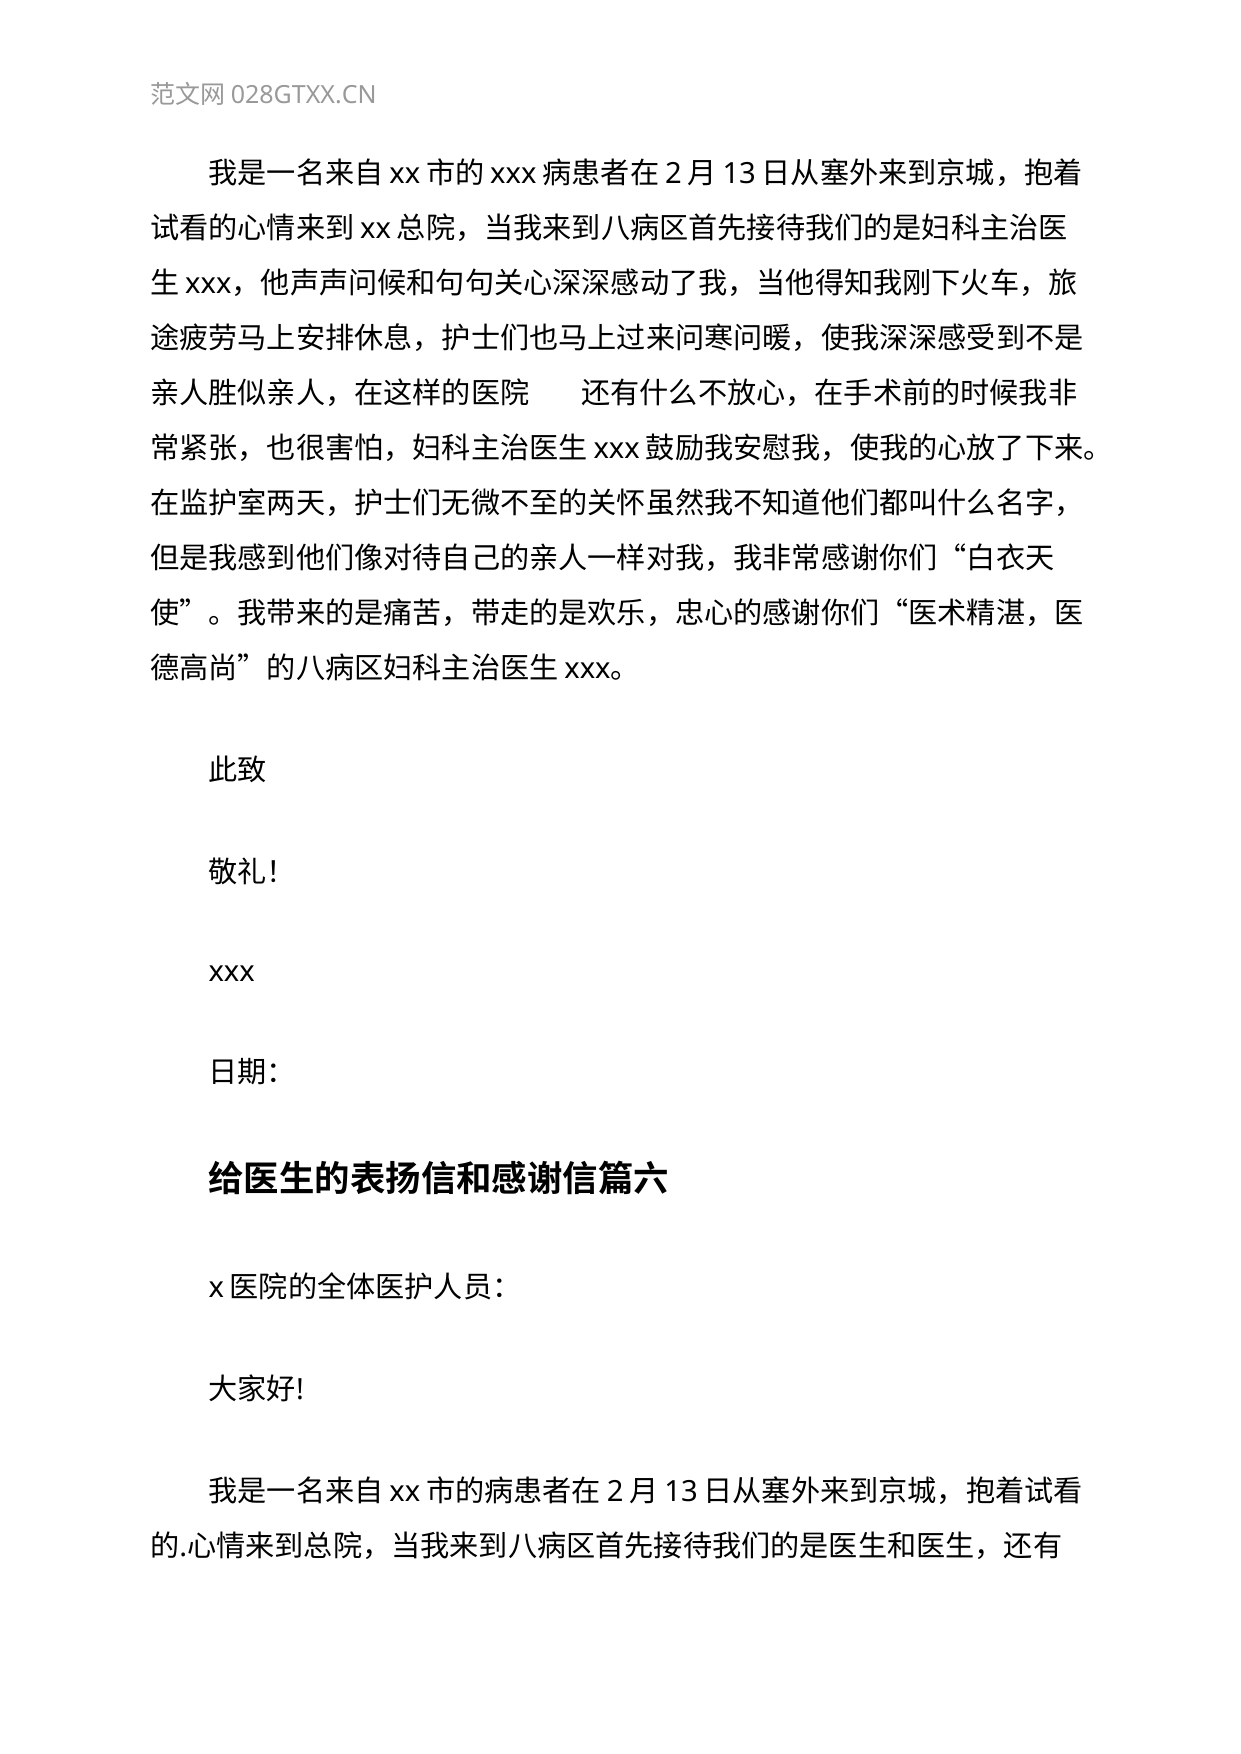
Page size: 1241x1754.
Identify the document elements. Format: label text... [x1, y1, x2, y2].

text 大家好! [150, 1366, 1090, 1408]
text 敬礼！ [150, 848, 1090, 891]
text 日期： [150, 1048, 1090, 1091]
text xxx [150, 950, 1090, 990]
text 给医生的表扬信和感谢信篇六 [150, 1150, 1090, 1201]
text 我是一名来自xx市的xxx病患者在2月13日从塞外来到京城，抱着试看的心情来到xx总院，当我来到八病区首先接待我们的是妇科主治医生xxx，他声声问候和句句关心深深感动了我，当他得知我刚下火车，旅途疲劳马上安排休息，护士们也马上过来问寒问暖，使我深深感受到不是亲人胜似亲人，在这样的医院 还有什么不放心，在手术前的时候我非常紧张，也很害怕，妇科主治医生xxx鼓励我安慰我，使我的心放了下来。在监护室两天，护士们无微不至的关怀虽然我不知道他们都叫什么名字，但是我感到他们像对待自己的亲人一样对我，我非常感谢你们“白衣天使”。我带来的是痛苦，带走的是欢乐，忠心的感谢你们“医术精湛，医德高尚”的八病区妇科主治医生xxx。 [150, 150, 1090, 687]
text x医院的全体医护人员： [150, 1264, 1090, 1306]
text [150, 1468, 1090, 1565]
text 此致 [150, 746, 1090, 789]
